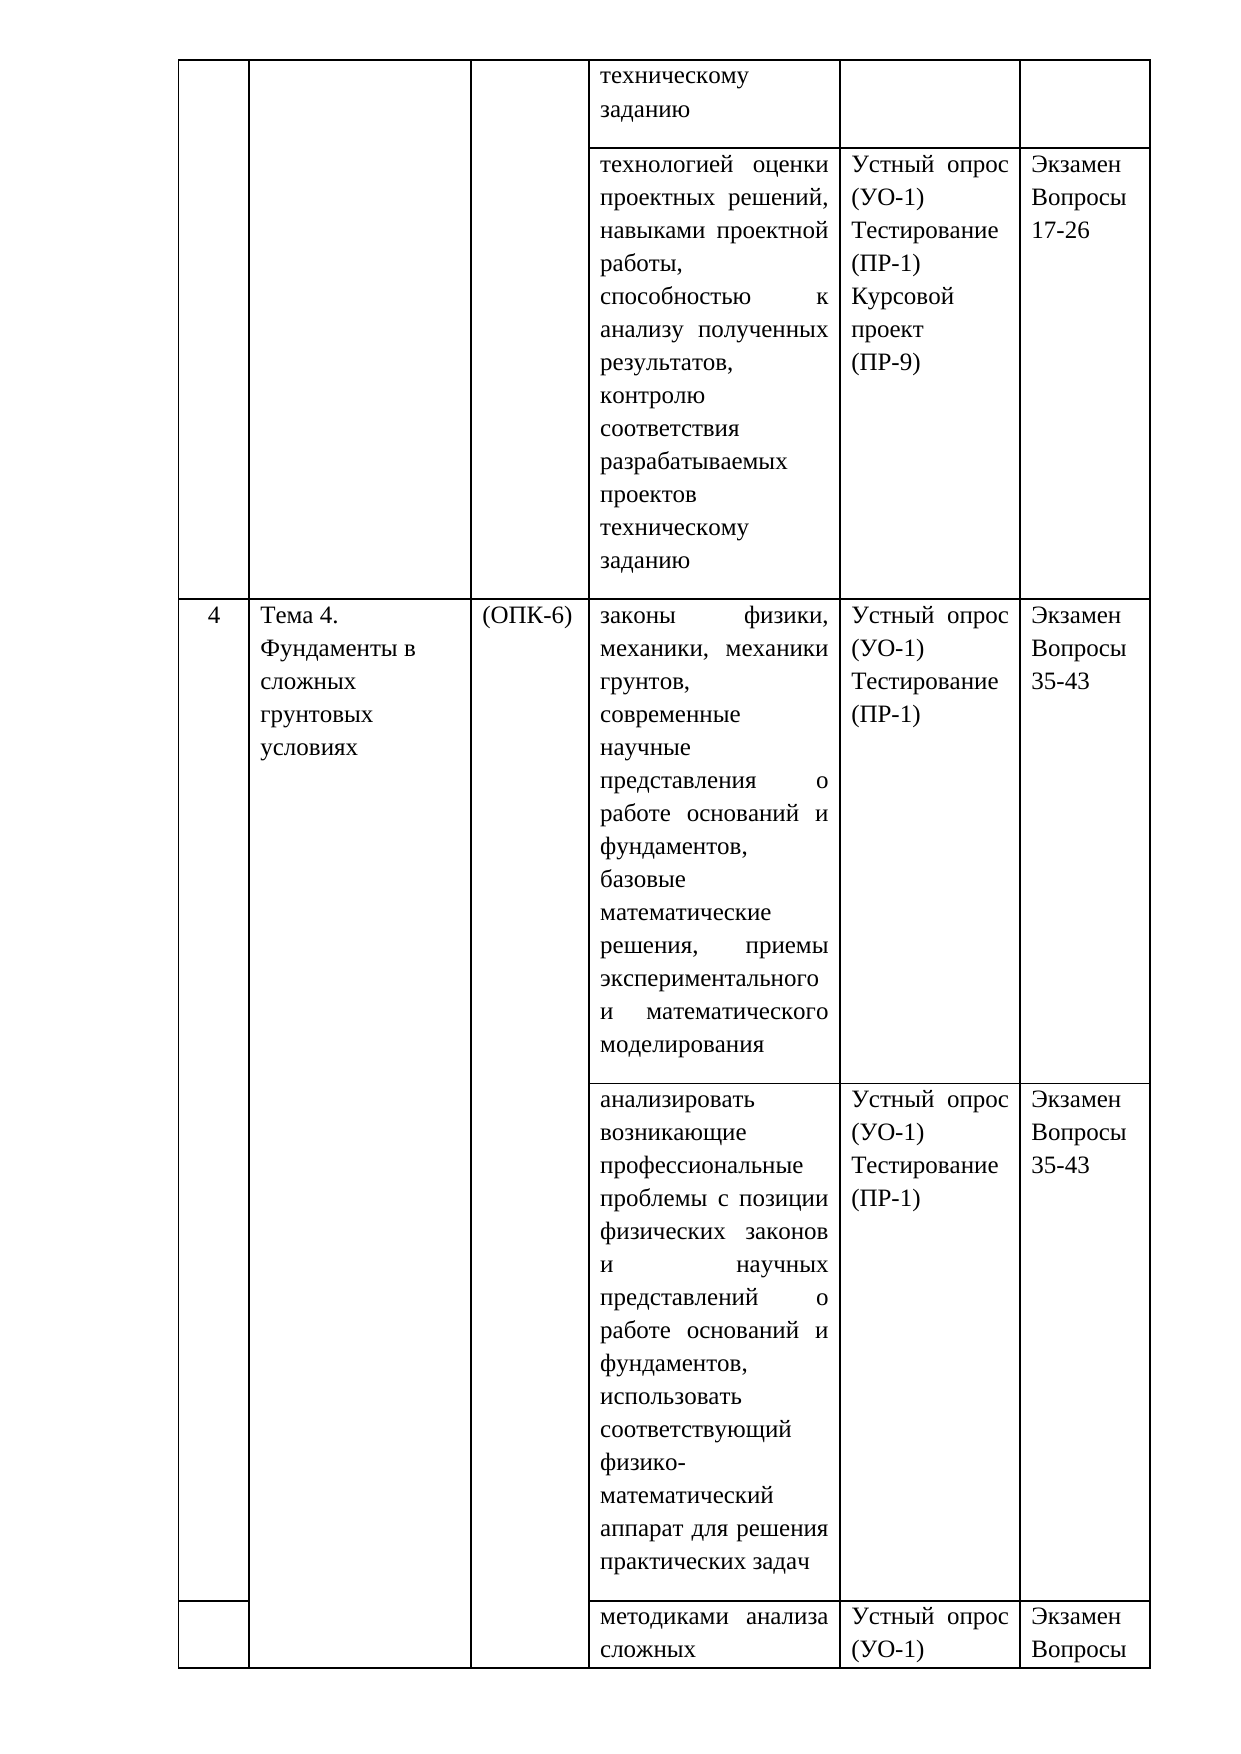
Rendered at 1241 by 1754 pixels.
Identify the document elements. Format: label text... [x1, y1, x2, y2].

table_cell анализировать возникающие профессиональные проблемы с позиции физических законов и научных представлений о работе оснований и фундаментов, использовать соответствующий физико-математический аппарат для решения практических задач [590, 1084, 839, 1600]
table_cell Экзамен Вопросы 17-26 [1021, 149, 1149, 598]
table_cell Устный опрос (УО-1) Тестирование (ПР-1) Курсовой проект (ПР-9) [841, 149, 1019, 598]
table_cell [1021, 61, 1149, 147]
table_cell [590, 1602, 839, 1667]
table_cell (ОПК-6) [472, 600, 588, 1667]
table_cell [179, 1602, 248, 1667]
table_cell Экзамен Вопросы 35-43 [1021, 1084, 1149, 1600]
table_cell 4 [179, 600, 248, 1600]
table_cell Тема 4. Фундаменты в сложных грунтовых условиях [250, 600, 470, 1667]
table_cell Устный опрос (УО-1) Тестирование (ПР-1) [841, 600, 1019, 1083]
table_cell Устный опрос (УО-1) Тестирование (ПР-1) [841, 1084, 1019, 1600]
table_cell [590, 61, 839, 147]
table_cell технологией оценки проектных решений, навыками проектной работы, способностью к анализу полученных результатов, контролю соответствия разрабатываемых проектов техническому заданию [590, 149, 839, 598]
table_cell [841, 1602, 1019, 1667]
table_cell Экзамен Вопросы 35-43 [1021, 600, 1149, 1083]
table_cell законы физики, механики, механики грунтов, современные научные представления о работе оснований и фундаментов, базовые математические решения, приемы экспериментального и математического моделирования [590, 600, 839, 1083]
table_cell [841, 61, 1019, 147]
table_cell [1021, 1602, 1149, 1667]
